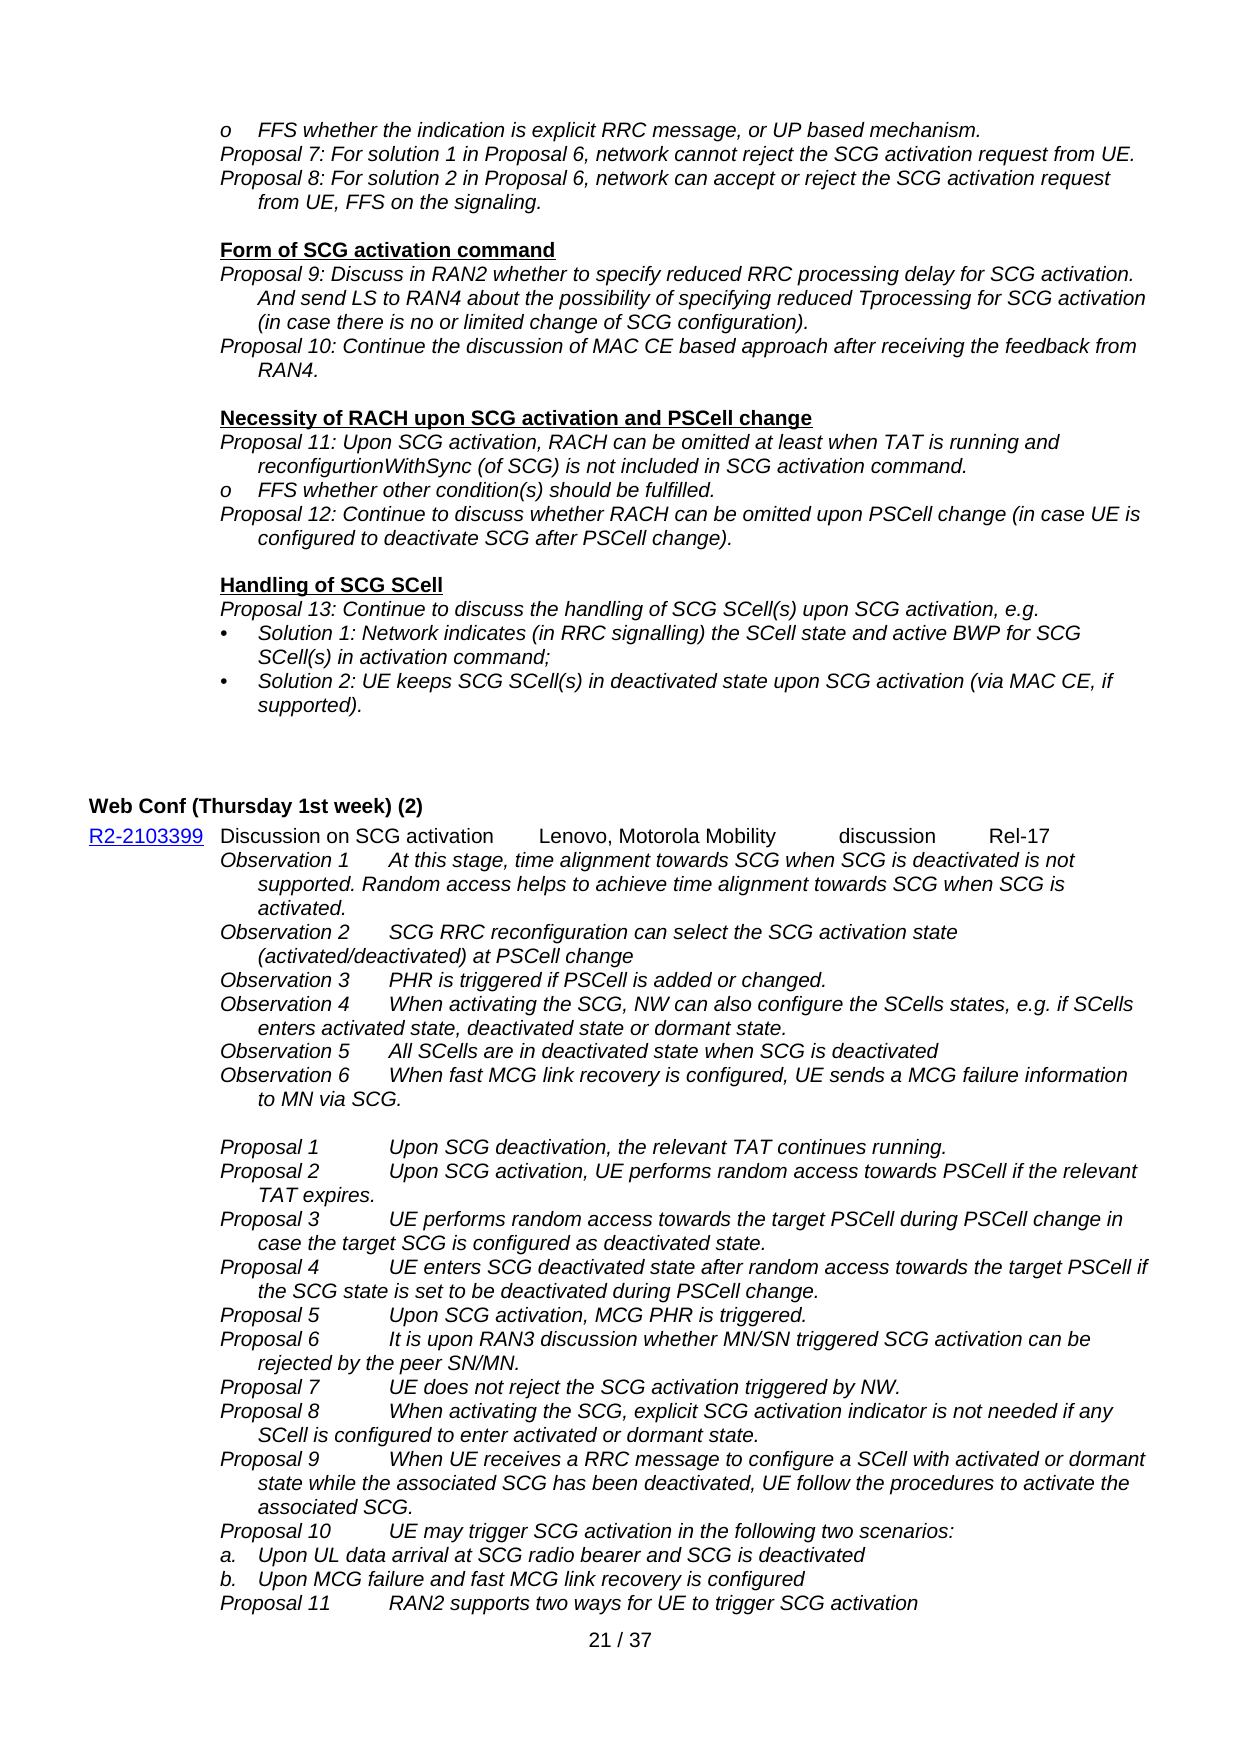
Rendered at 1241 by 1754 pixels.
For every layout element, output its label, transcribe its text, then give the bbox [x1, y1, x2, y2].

text Proposal 10 UE may trigger SCG activation in the following two scenarios: [220, 1518, 1152, 1542]
text Handling of SCG SCell [220, 573, 1152, 597]
text a. Upon UL data arrival at SCG radio bearer and SCG is deactivated [220, 1542, 1152, 1566]
text b. Upon MCG failure and fast MCG link recovery is configured [220, 1566, 1152, 1590]
text Form of SCG activation command [220, 238, 1152, 262]
text Proposal 2 Upon SCG activation, UE performs random access towards PSCell if the relevant TAT expires. [220, 1159, 1152, 1207]
text Observation 2 SCG RRC reconfiguration can select the SCG activation state (activated/deactivated) at PSCell change [220, 919, 1152, 967]
text Proposal 6 It is upon RAN3 discussion whether MN/SN triggered SCG activation can be rejected by the peer SN/MN. [220, 1327, 1152, 1375]
text Necessity of RACH upon SCG activation and PSCell change [220, 406, 1152, 429]
text Proposal 8 When activating the SCG, explicit SCG activation indicator is not needed if any SCell is configured to enter activated or dormant state. [220, 1399, 1152, 1447]
text Observation 1 At this stage, time alignment towards SCG when SCG is deactivated is not supported. Random access helps to achieve time alignment towards SCG when SCG is activated. [220, 848, 1152, 919]
text Proposal 9 When UE receives a RRC message to configure a SCell with activated or dormant state while the associated SCG has been deactivated, UE follow the procedures to activate the associated SCG. [220, 1447, 1152, 1518]
text Proposal 11: Upon SCG activation, RACH can be omitted at least when TAT is running and reconfigurtionWithSync (of SCG) is not included in SCG activation command. [220, 429, 1152, 477]
text Proposal 7 UE does not reject the SCG activation triggered by NW. [220, 1375, 1152, 1399]
text Proposal 1 Upon SCG deactivation, the relevant TAT continues running. [220, 1135, 1152, 1159]
text Proposal 13: Continue to discuss the handling of SCG SCell(s) upon SCG activation, e.g. [220, 597, 1152, 621]
text • Solution 1: Network indicates (in RRC signalling) the SCell state and active BWP for SCG SCell(s) in activation command; [220, 621, 1152, 669]
text Observation 3 PHR is triggered if PSCell is added or changed. [220, 967, 1152, 991]
title R2-2103399 Discussion on SCG activation Lenovo, Motorola Mobility discussion Rel-17 [89, 824, 1152, 848]
text Observation 4 When activating the SCG, NW can also configure the SCells states, e.g. if SCells enters activated state, deactivated state or dormant state. [220, 991, 1152, 1039]
text Proposal 3 UE performs random access towards the target PSCell during PSCell change in case the target SCG is configured as deactivated state. [220, 1207, 1152, 1255]
text Proposal 7: For solution 1 in Proposal 6, network cannot reject the SCG activation request from UE. [220, 142, 1152, 166]
text Proposal 10: Continue the discussion of MAC CE based approach after receiving the feedback from RAN4. [220, 334, 1152, 382]
text Proposal 5 Upon SCG activation, MCG PHR is triggered. [220, 1303, 1152, 1327]
text Observation 5 All SCells are in deactivated state when SCG is deactivated [220, 1039, 1152, 1063]
text Observation 6 When fast MCG link recovery is configured, UE sends a MCG failure information to MN via SCG. [220, 1063, 1152, 1111]
text • Solution 2: UE keeps SCG SCell(s) in deactivated state upon SCG activation (via MAC CE, if supported). [220, 669, 1152, 717]
text Proposal 11 RAN2 supports two ways for UE to trigger SCG activation [220, 1590, 1152, 1614]
text Web Conf (Thursday 1st week) (2) [89, 793, 1152, 817]
text Proposal 12: Continue to discuss whether RACH can be omitted upon PSCell change (in case UE is configured to deactivate SCG after PSCell change). [220, 501, 1152, 549]
text Proposal 8: For solution 2 in Proposal 6, network can accept or reject the SCG activation request from UE, FFS on the signaling. [220, 166, 1152, 214]
text Proposal 4 UE enters SCG deactivated state after random access towards the target PSCell if the SCG state is set to be deactivated during PSCell change. [220, 1255, 1152, 1303]
text o FFS whether other condition(s) should be fulfilled. [220, 477, 1152, 501]
text o FFS whether the indication is explicit RRC message, or UP based mechanism. [220, 118, 1152, 142]
text Proposal 9: Discuss in RAN2 whether to specify reduced RRC processing delay for SCG activation. And send LS to RAN4 about the possibility of specifying reduced Tprocessing for SCG activation (in case there is no or limited change of SCG configuration). [220, 262, 1152, 334]
